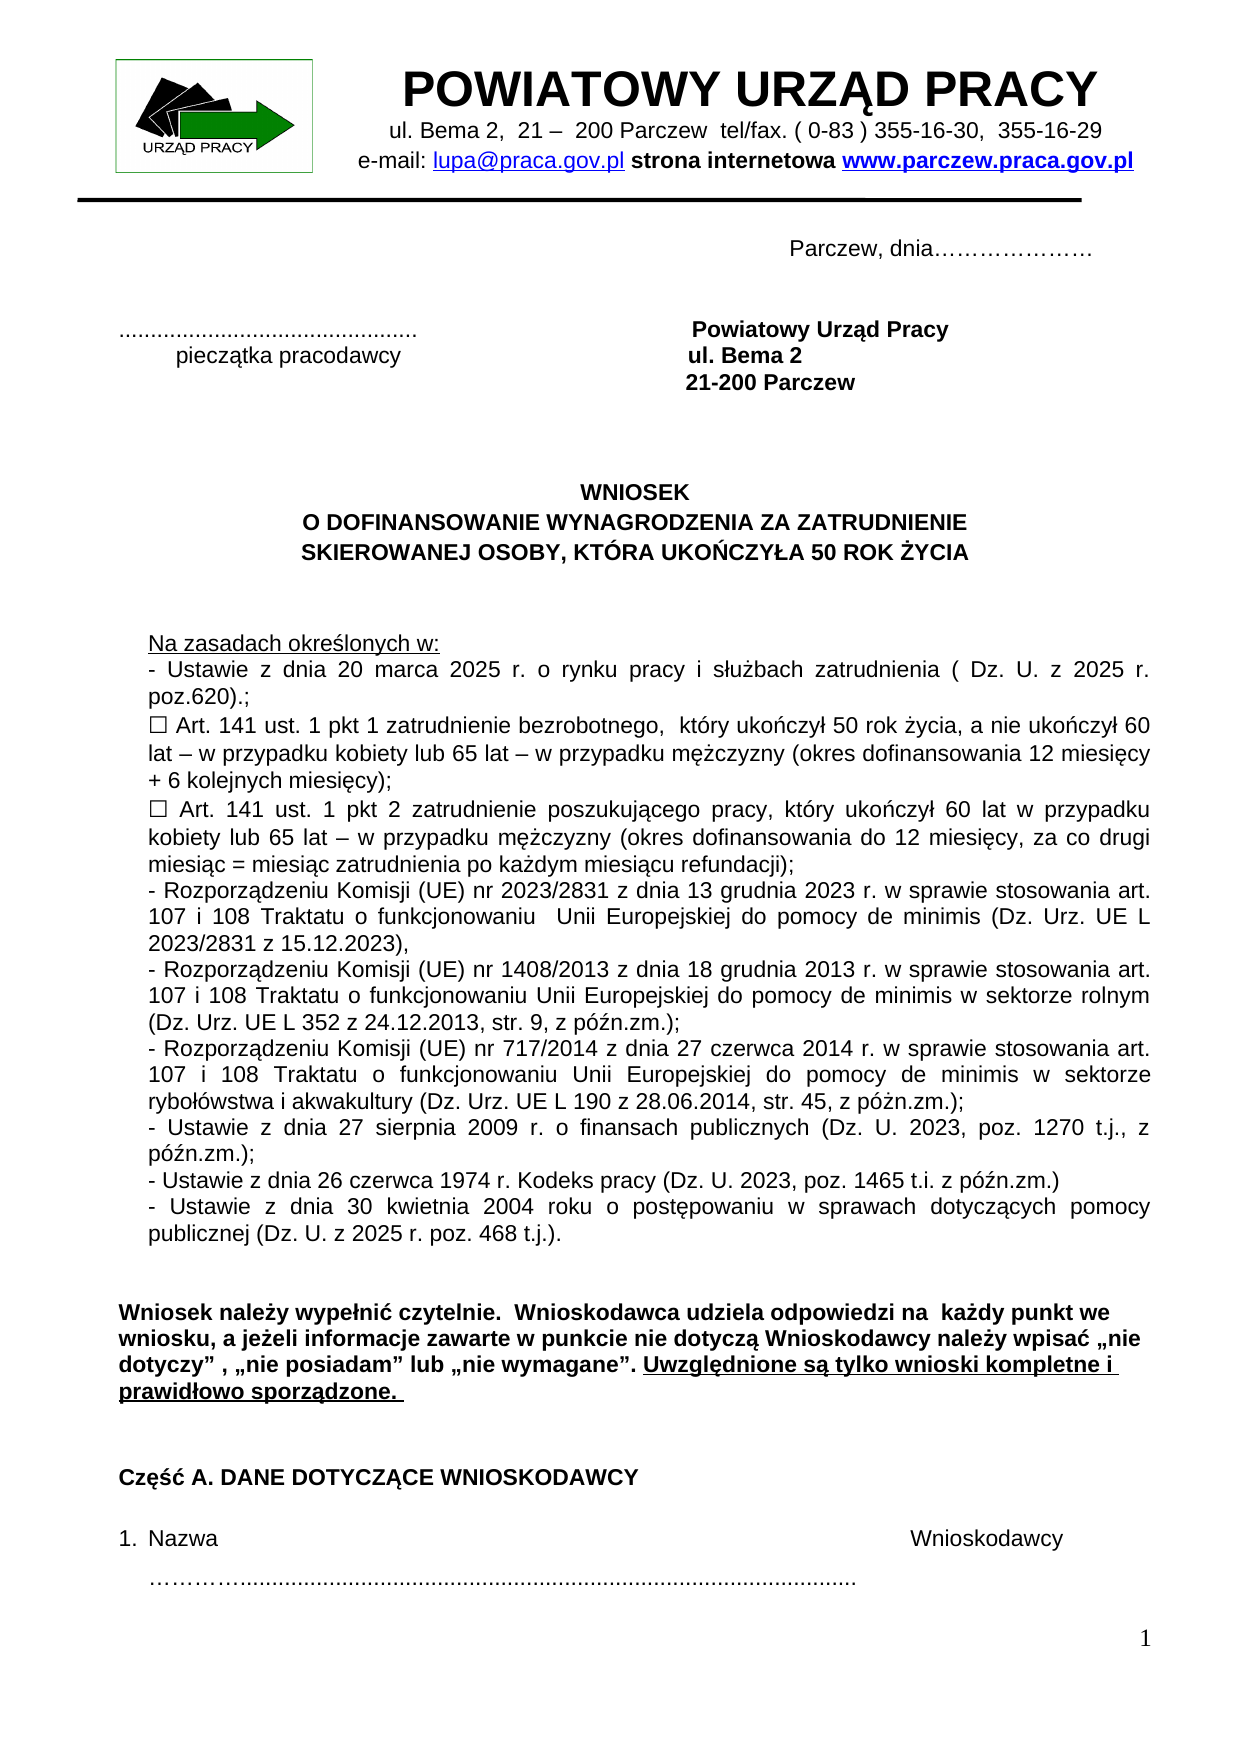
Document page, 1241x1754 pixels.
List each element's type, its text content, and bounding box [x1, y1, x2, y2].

picture [115, 59, 313, 173]
text O DOFINANSOWANIE WYNAGRODZENIA ZA ZATRUDNIENIE [118, 509, 1152, 535]
text - Ustawie z dnia 27 sierpnia 2009 r. o finansach publicznych (Dz. U. 2023, poz. 1270 t.j., z późn.zm.); [148, 1114, 1152, 1167]
text POWIATOWY URZĄD PRACY [118, 59, 1152, 117]
text ul. Bema 2, 21 – 200 Parczew tel/fax. ( 0-83 ) 355-16-30, 355-16-29 [340, 117, 1152, 143]
text SKIEROWANEJ OSOBY, KTÓRA UKOŃCZYŁA 50 ROK ŻYCIA [118, 539, 1152, 566]
text - Ustawie z dnia 30 kwietnia 2004 roku o postępowaniu w sprawach dotyczących pomocy publicznej (Dz. U. z 2025 r. poz. 468 t.j.). [148, 1193, 1152, 1246]
text - Rozporządzeniu Komisji (UE) nr 717/2014 z dnia 27 czerwca 2014 r. w sprawie stosowania art. 107 i 108 Traktatu o funkcjonowaniu Unii Europejskiej do pomocy de minimis w sektorze rybołówstwa i akwakultury (Dz. Urz. UE L 190 z 28.06.2014, str. 45, z póżn.zm.); [148, 1035, 1152, 1114]
text WNIOSEK [118, 479, 1152, 505]
text pieczątka pracodawcy ul. Bema 2 [118, 342, 1152, 369]
list Nazwa Wnioskodawcy …………................................................................................................. [118, 1525, 1063, 1591]
text Na zasadach określonych w: [148, 630, 1152, 656]
text Wniosek należy wypełnić czytelnie. Wnioskodawca udziela odpowiedzi na każdy punkt we wniosku, a jeżeli informacje zawarte w punkcie nie dotyczą Wnioskodawcy należy wpisać „nie dotyczy” , „nie posiadam” lub „nie wymagane”. Uwzględnione są tylko wnioski kompletne i prawidłowo sporządzone. [118, 1298, 1152, 1404]
text - Rozporządzeniu Komisji (UE) nr 2023/2831 z dnia 13 grudnia 2023 r. w sprawie stosowania art. 107 i 108 Traktatu o funkcjonowaniu Unii Europejskiej do pomocy de minimis (Dz. Urz. UE L 2023/2831 z 15.12.2023), [148, 877, 1152, 956]
text ............................................... Powiatowy Urząd Pracy [118, 316, 1152, 342]
text Część A. DANE DOTYCZĄCE WNIOSKODAWCY [118, 1464, 1152, 1491]
text e-mail: lupa@praca.gov.pl strona internetowa www.parczew.praca.gov.pl [118, 147, 1152, 173]
text - Ustawie z dnia 26 czerwca 1974 r. Kodeks pracy (Dz. U. 2023, poz. 1465 t.i. z późn.zm.) [148, 1167, 1152, 1193]
text - Ustawie z dnia 20 marca 2025 r. o rynku pracy i służbach zatrudnienia ( Dz. U. z 2025 r. poz.620).; [148, 656, 1152, 709]
text Parczew, dnia………………… [487, 234, 1152, 261]
text Art. 141 ust. 1 pkt 2 zatrudnienie poszukującego pracy, który ukończył 60 lat w przypadku kobiety lub 65 lat – w przypadku mężczyzny (okres dofinansowania do 12 miesięcy, za co drugi miesiąc = miesiąc zatrudnienia po każdym miesiącu refundacji); [148, 793, 1152, 877]
text - Rozporządzeniu Komisji (UE) nr 1408/2013 z dnia 18 grudnia 2013 r. w sprawie stosowania art. 107 i 108 Traktatu o funkcjonowaniu Unii Europejskiej do pomocy de minimis w sektorze rolnym (Dz. Urz. UE L 352 z 24.12.2013, str. 9, z późn.zm.); [148, 956, 1152, 1035]
text 21-200 Parczew [118, 369, 1152, 395]
text Art. 141 ust. 1 pkt 1 zatrudnienie bezrobotnego, który ukończył 50 rok życia, a nie ukończył 60 lat – w przypadku kobiety lub 65 lat – w przypadku mężczyzny (okres dofinansowania 12 miesięcy + 6 kolejnych miesięcy); [148, 709, 1152, 793]
